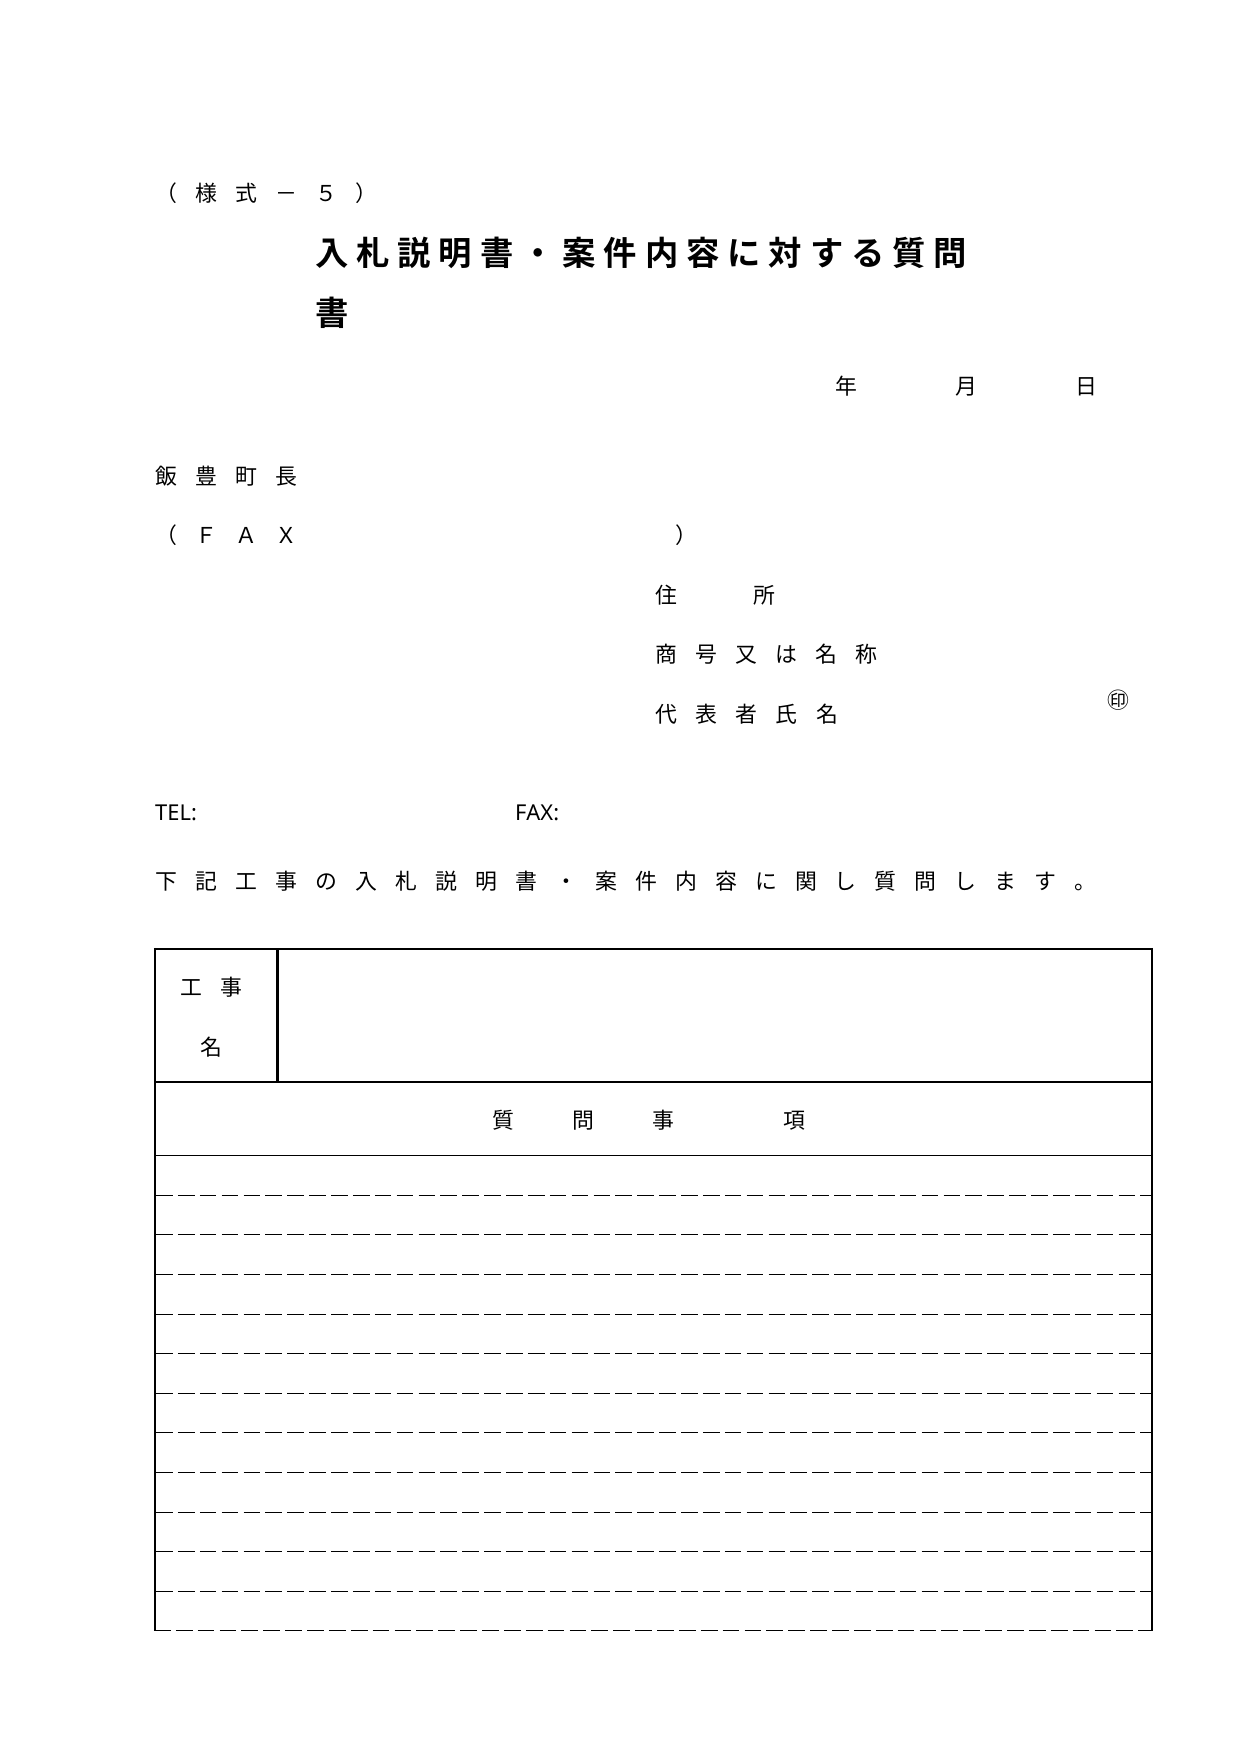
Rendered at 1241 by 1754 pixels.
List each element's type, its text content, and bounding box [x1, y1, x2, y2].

table_cell [156, 1314, 1151, 1353]
table_header 工事名 [156, 950, 276, 1081]
table_cell [156, 1432, 1151, 1472]
table_cell [156, 1472, 1151, 1511]
table_cell [156, 1591, 1151, 1630]
text 入札説明書・案件内容に対する質問書 [295, 221, 974, 340]
table_cell [156, 1511, 1151, 1551]
text 飯豊町長 [155, 445, 1115, 504]
text 年 月 日 [155, 355, 1115, 415]
text 代表者氏名 [646, 683, 1115, 743]
text （様式－５） [155, 162, 1115, 221]
table_header [279, 950, 1151, 1081]
table_cell [156, 1274, 1151, 1313]
text （ＦＡＸ ） [135, 504, 1115, 564]
text ㊞ [1107, 683, 1137, 713]
table_cell [156, 1393, 1151, 1432]
table_cell 質問事項 [156, 1083, 1151, 1154]
text 住所 [646, 564, 1115, 623]
text 下記工事の入札説明書・案件内容に関し質問します。 [155, 850, 1115, 909]
table_cell [156, 1156, 1151, 1195]
table_cell [156, 1234, 1151, 1274]
table_cell [156, 1353, 1151, 1393]
table_cell [156, 1551, 1151, 1591]
table_cell [156, 1195, 1151, 1234]
text 商号又は名称 [646, 623, 1115, 683]
text TEL: FAX: [155, 751, 1115, 841]
